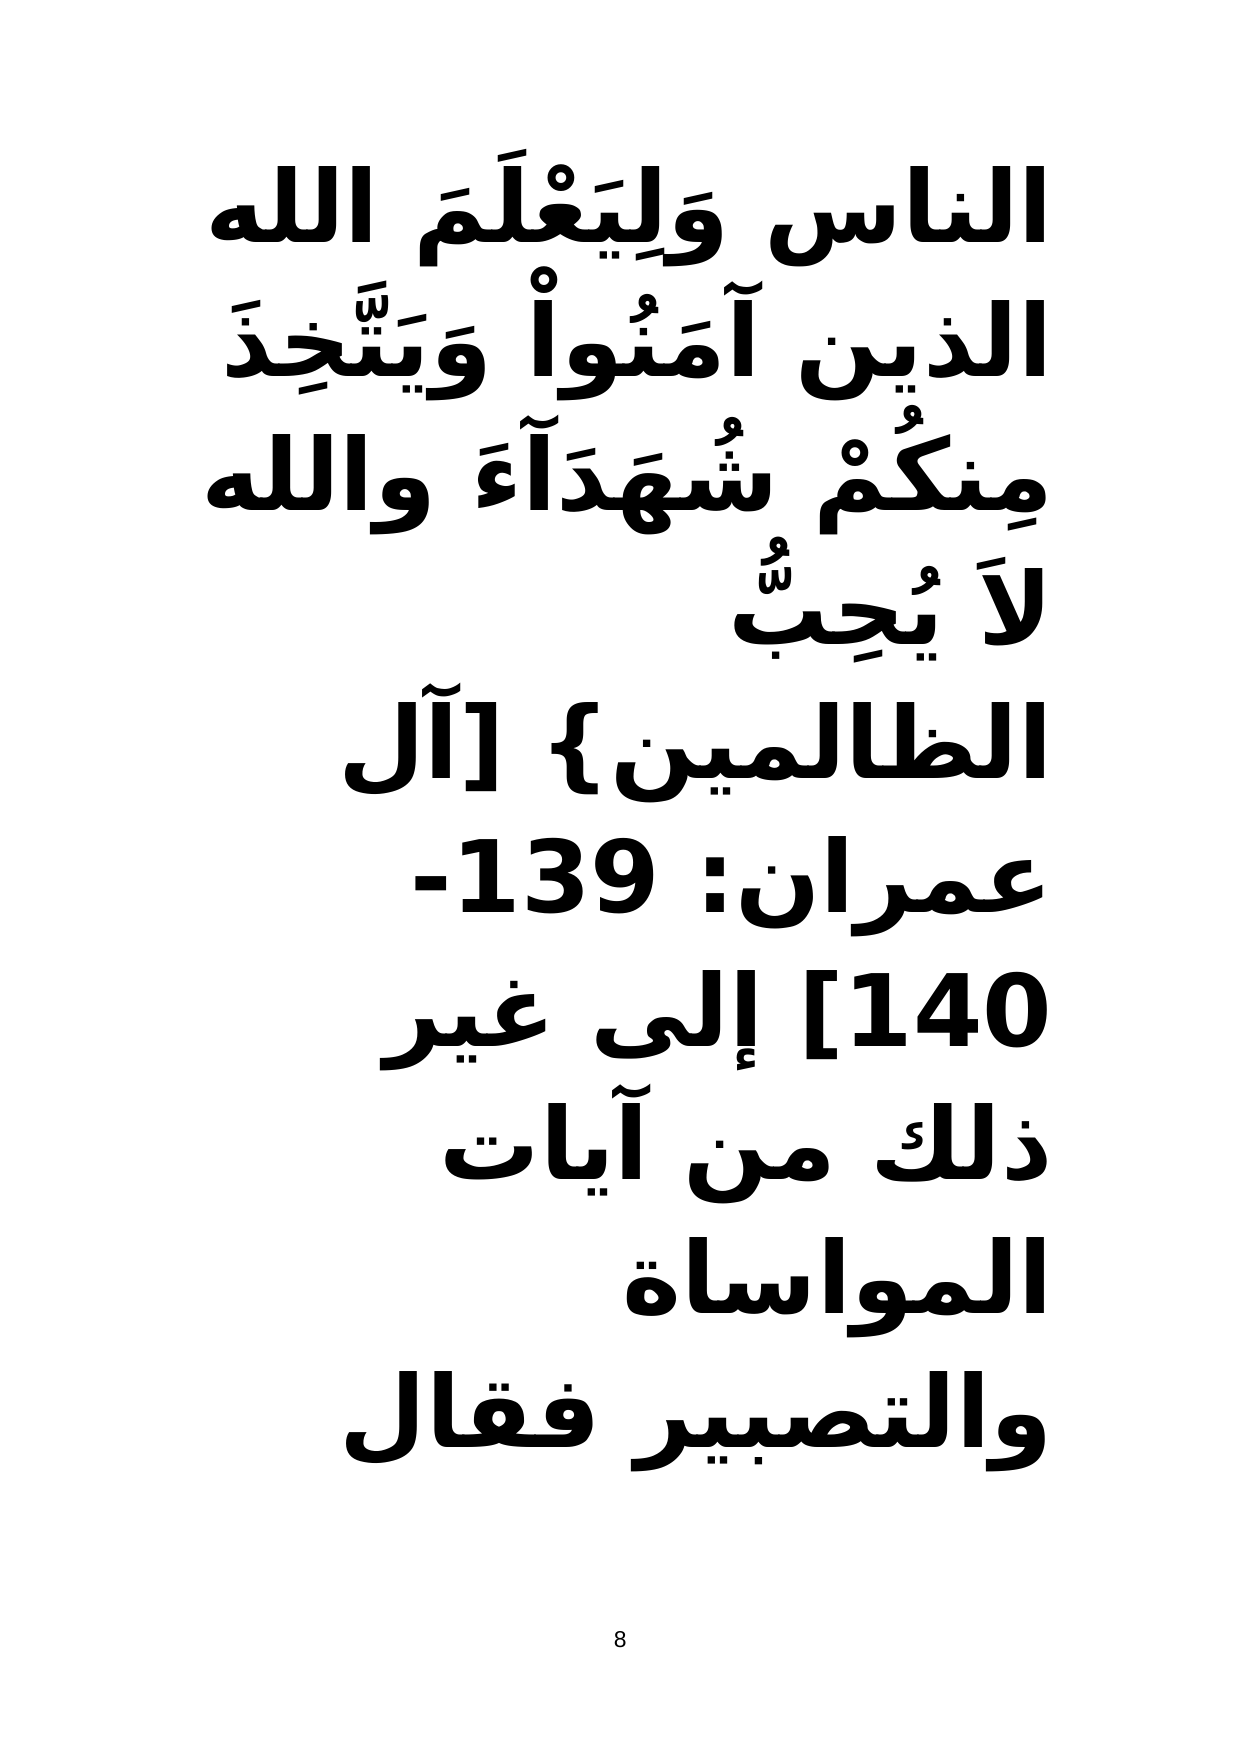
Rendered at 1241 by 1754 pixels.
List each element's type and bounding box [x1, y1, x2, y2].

text [187, 150, 1053, 1471]
